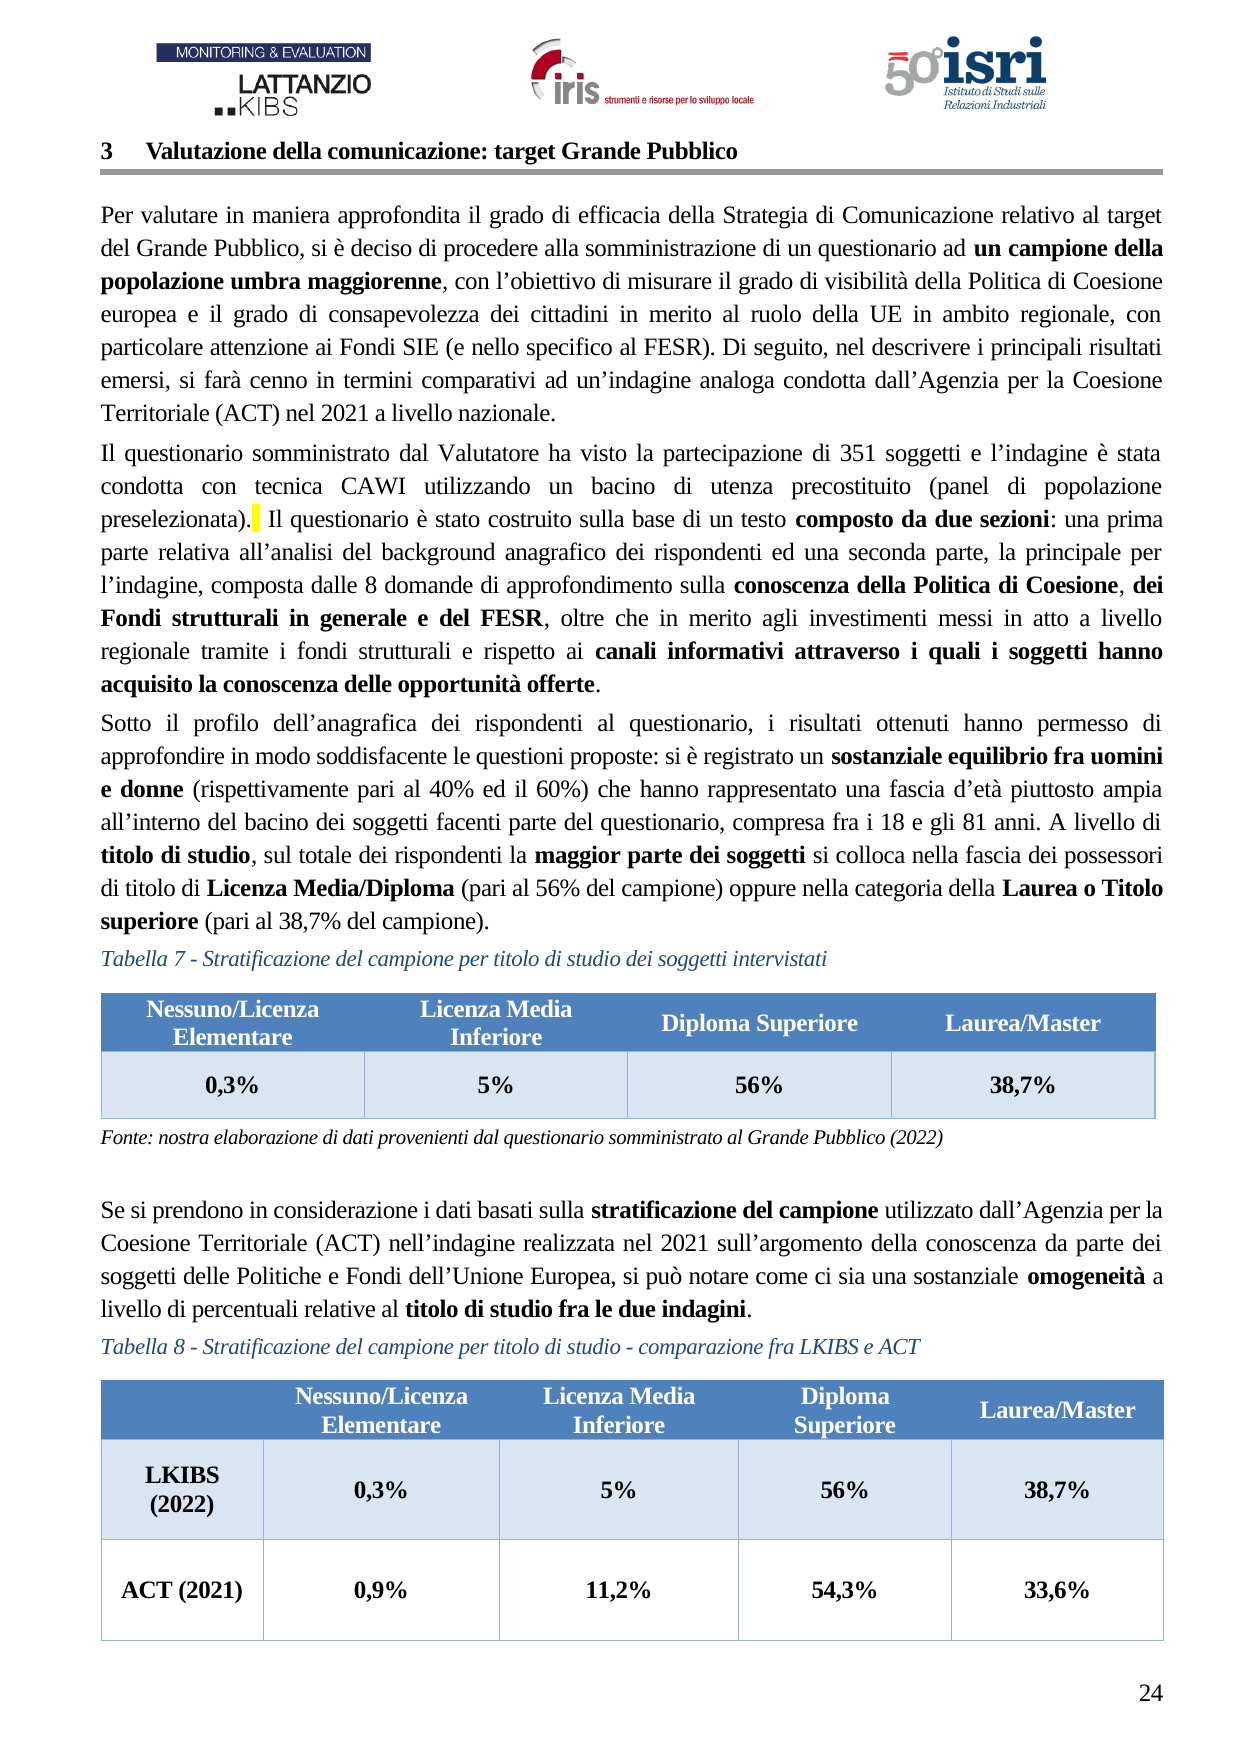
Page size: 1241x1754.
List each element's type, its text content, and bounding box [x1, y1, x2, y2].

table_header Diploma Superiore [739, 1381, 951, 1439]
table_header Laurea/Master [952, 1381, 1163, 1439]
picture [150, 36, 379, 118]
table_cell 5% [365, 1052, 627, 1118]
table_header [102, 1381, 263, 1439]
table_cell 0,3% [264, 1440, 499, 1539]
table_cell 38,7% [892, 1052, 1154, 1118]
text Il questionario somministrato dal Valutatore ha visto la partecipazione di 351 soggetti e l’indagine è stata condotta con tecnica CAWI utilizzando un bacino di utenza precostituito (panel di popolazione preselezionata). Il questionario è stato costruito sulla base di un testo composto da due sezioni: una prima parte relativa all’analisi del background anagrafico dei rispondenti ed una seconda parte, la principale per l’indagine, composta dalle 8 domande di approfondimento sulla conoscenza della Politica di Coesione, dei Fondi strutturali in generale e del FESR, oltre che in merito agli investimenti messi in atto a livello regionale tramite i fondi strutturali e rispetto ai canali informativi attraverso i quali i soggetti hanno acquisito la conoscenza delle opportunità offerte. [100, 438, 1163, 698]
text Per valutare in maniera approfondita il grado di efficacia della Strategia di Comunicazione relativo al target del Grande Pubblico, si è deciso di procedere alla somministrazione di un questionario ad un campione della popolazione umbra maggiorenne, con l’obiettivo di misurare il grado di visibilità della Politica di Coesione europea e il grado di consapevolezza dei cittadini in merito al ruolo della UE in ambito regionale, con particolare attenzione ai Fondi SIE (e nello specifico al FESR). Di seguito, nel descrivere i principali risultati emersi, si farà cenno in termini comparativi ad un’indagine analoga condotta dall’Agenzia per la Coesione Territoriale (ACT) nel 2021 a livello nazionale. [100, 200, 1163, 427]
table_header Laurea/Master [892, 994, 1154, 1051]
table_cell ACT (2021) [102, 1540, 263, 1640]
table_cell 56% [628, 1052, 891, 1118]
table_cell 38,7% [952, 1440, 1163, 1539]
table_cell 5% [500, 1440, 738, 1539]
table_cell 33,6% [952, 1540, 1163, 1640]
subtitle Valutazione della comunicazione: target Grande Pubblico [100, 136, 1163, 169]
picture [882, 35, 1048, 110]
table_header Diploma Superiore [628, 994, 891, 1051]
table_cell LKIBS (2022) [102, 1440, 263, 1539]
table_cell 0,9% [264, 1540, 499, 1640]
table_cell 54,3% [739, 1540, 951, 1640]
table_cell 56% [739, 1440, 951, 1539]
table_cell 11,2% [500, 1540, 738, 1640]
text Sotto il profilo dell’anagrafica dei rispondenti al questionario, i risultati ottenuti hanno permesso di approfondire in modo soddisfacente le questioni proposte: si è registrato un sostanziale equilibrio fra uomini e donne (rispettivamente pari al 40% ed il 60%) che hanno rappresentato una fascia d’età piuttosto ampia all’interno del bacino dei soggetti facenti parte del questionario, compresa fra i 18 e gli 81 anni. A livello di titolo di studio, sul totale dei rispondenti la maggior parte dei soggetti si colloca nella fascia dei possessori di titolo di Licenza Media/Diploma (pari al 56% del campione) oppure nella categoria della Laurea o Titolo superiore (pari al 38,7% del campione). [100, 708, 1163, 935]
text Tabella 7 - Stratificazione del campione per titolo di studio dei soggetti intervistati [100, 946, 1163, 972]
text Se si prendono in considerazione i dati basati sulla stratificazione del campione utilizzato dall’Agenzia per la Coesione Territoriale (ACT) nell’indagine realizzata nel 2021 sull’argomento della conoscenza da parte dei soggetti delle Politiche e Fondi dell’Unione Europea, si può notare come ci sia una sostanziale omogeneità a livello di percentuali relative al titolo di studio fra le due indagini. [100, 1195, 1163, 1322]
table_header Nessuno/Licenza Elementare [102, 994, 364, 1051]
table_header Nessuno/Licenza Elementare [264, 1381, 499, 1439]
table_header Licenza Media Inferiore [500, 1381, 738, 1439]
table_header Licenza Media Inferiore [365, 994, 627, 1051]
table_cell 0,3% [102, 1052, 364, 1118]
picture [526, 36, 760, 105]
text Fonte: nostra elaborazione di dati provenienti dal questionario somministrato al Grande Pubblico (2022) [100, 1125, 1163, 1149]
text Tabella 8 - Stratificazione del campione per titolo di studio - comparazione fra LKIBS e ACT [100, 1333, 1163, 1359]
